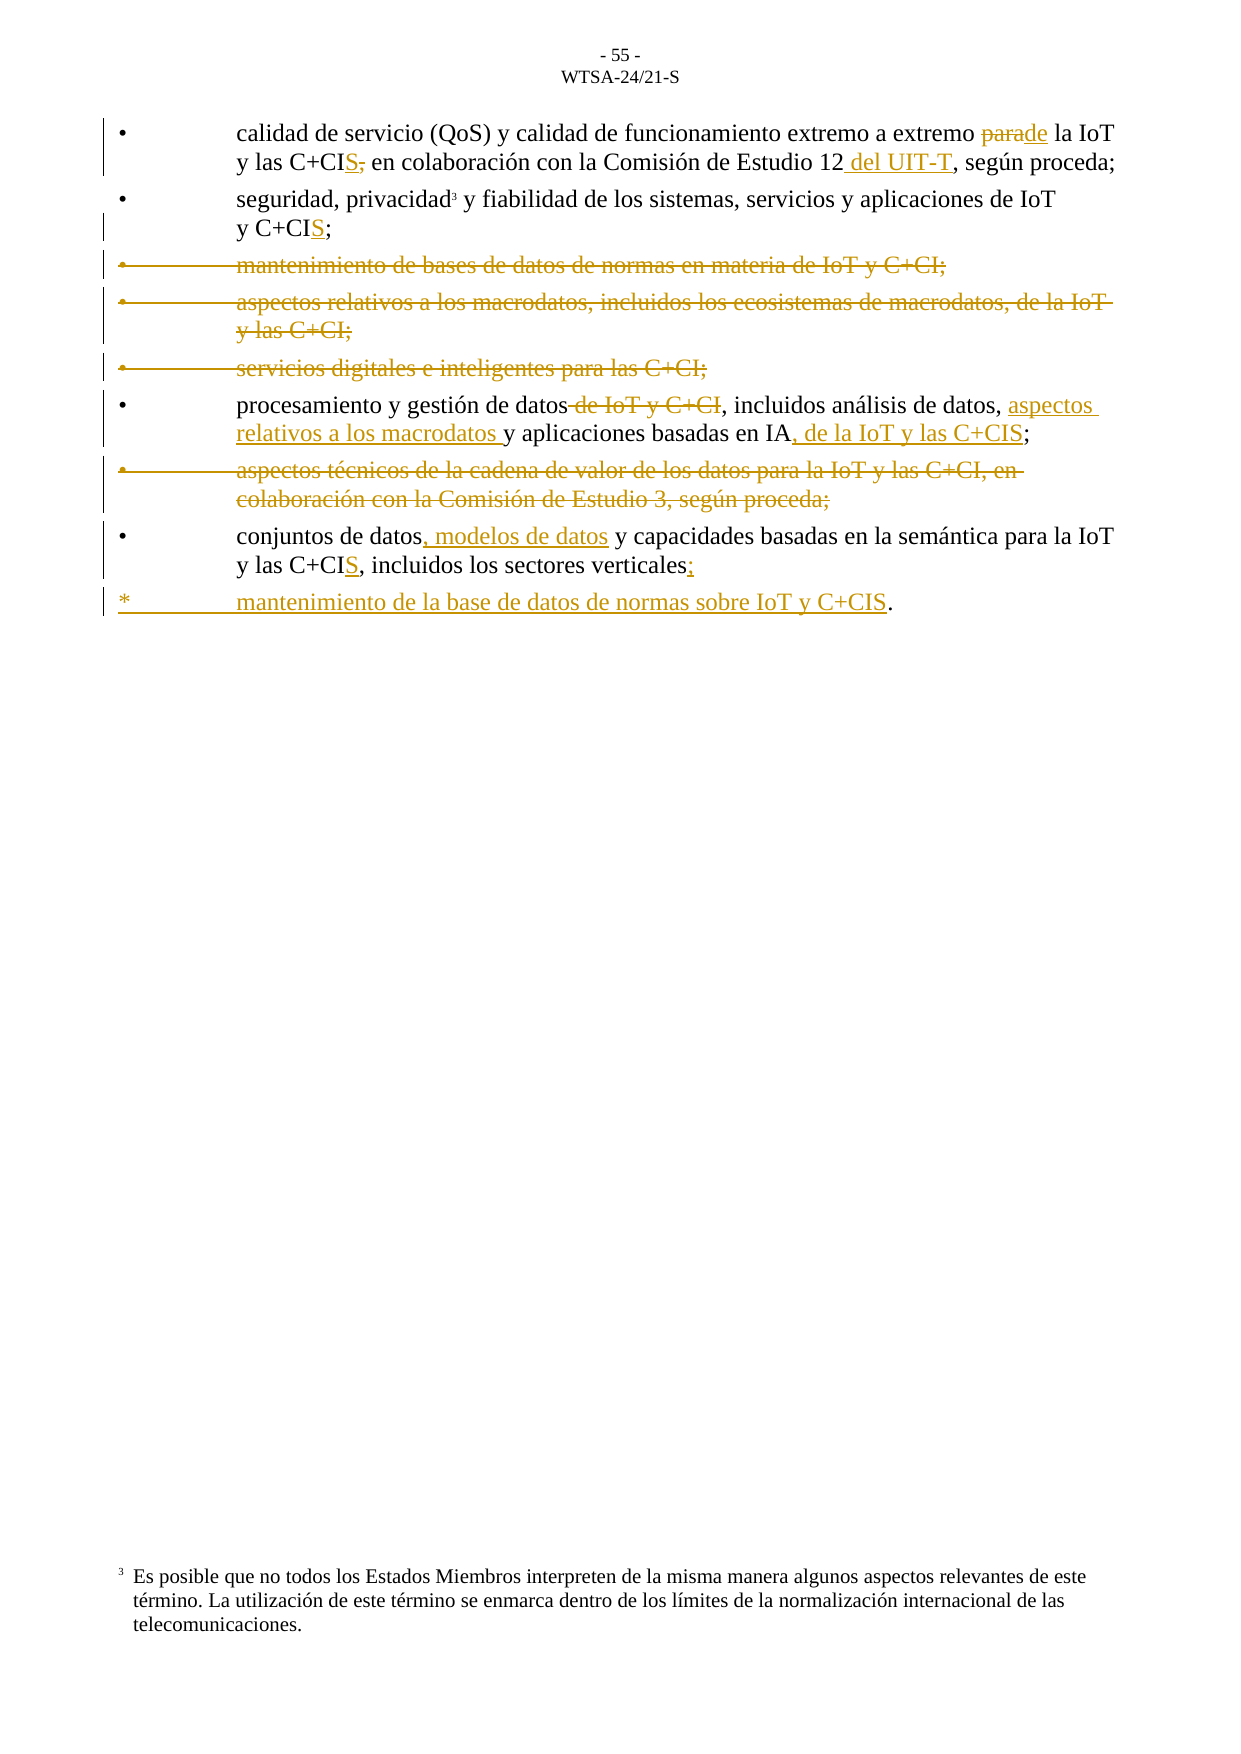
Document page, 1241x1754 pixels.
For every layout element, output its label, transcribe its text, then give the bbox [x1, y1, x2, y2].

text • calidad de servicio (QoS) y calidad de funcionamiento extremo a extremo la IoT y las C+CI en colaboración con la Comisión de Estudio 12, según proceda; [118, 118, 1122, 176]
text • conjuntos de datos y capacidades basadas en la semántica para la IoT y las C+CI, incluidos los sectores verticales [118, 521, 1122, 579]
text . [118, 587, 1122, 616]
text • procesamiento y gestión de datos, incluidos análisis de datos, y aplicaciones basadas en IA; [118, 390, 1122, 447]
text • seguridad, privacidad y fiabilidad de los sistemas, servicios y aplicaciones de IoT y C+CI; [118, 184, 1122, 241]
